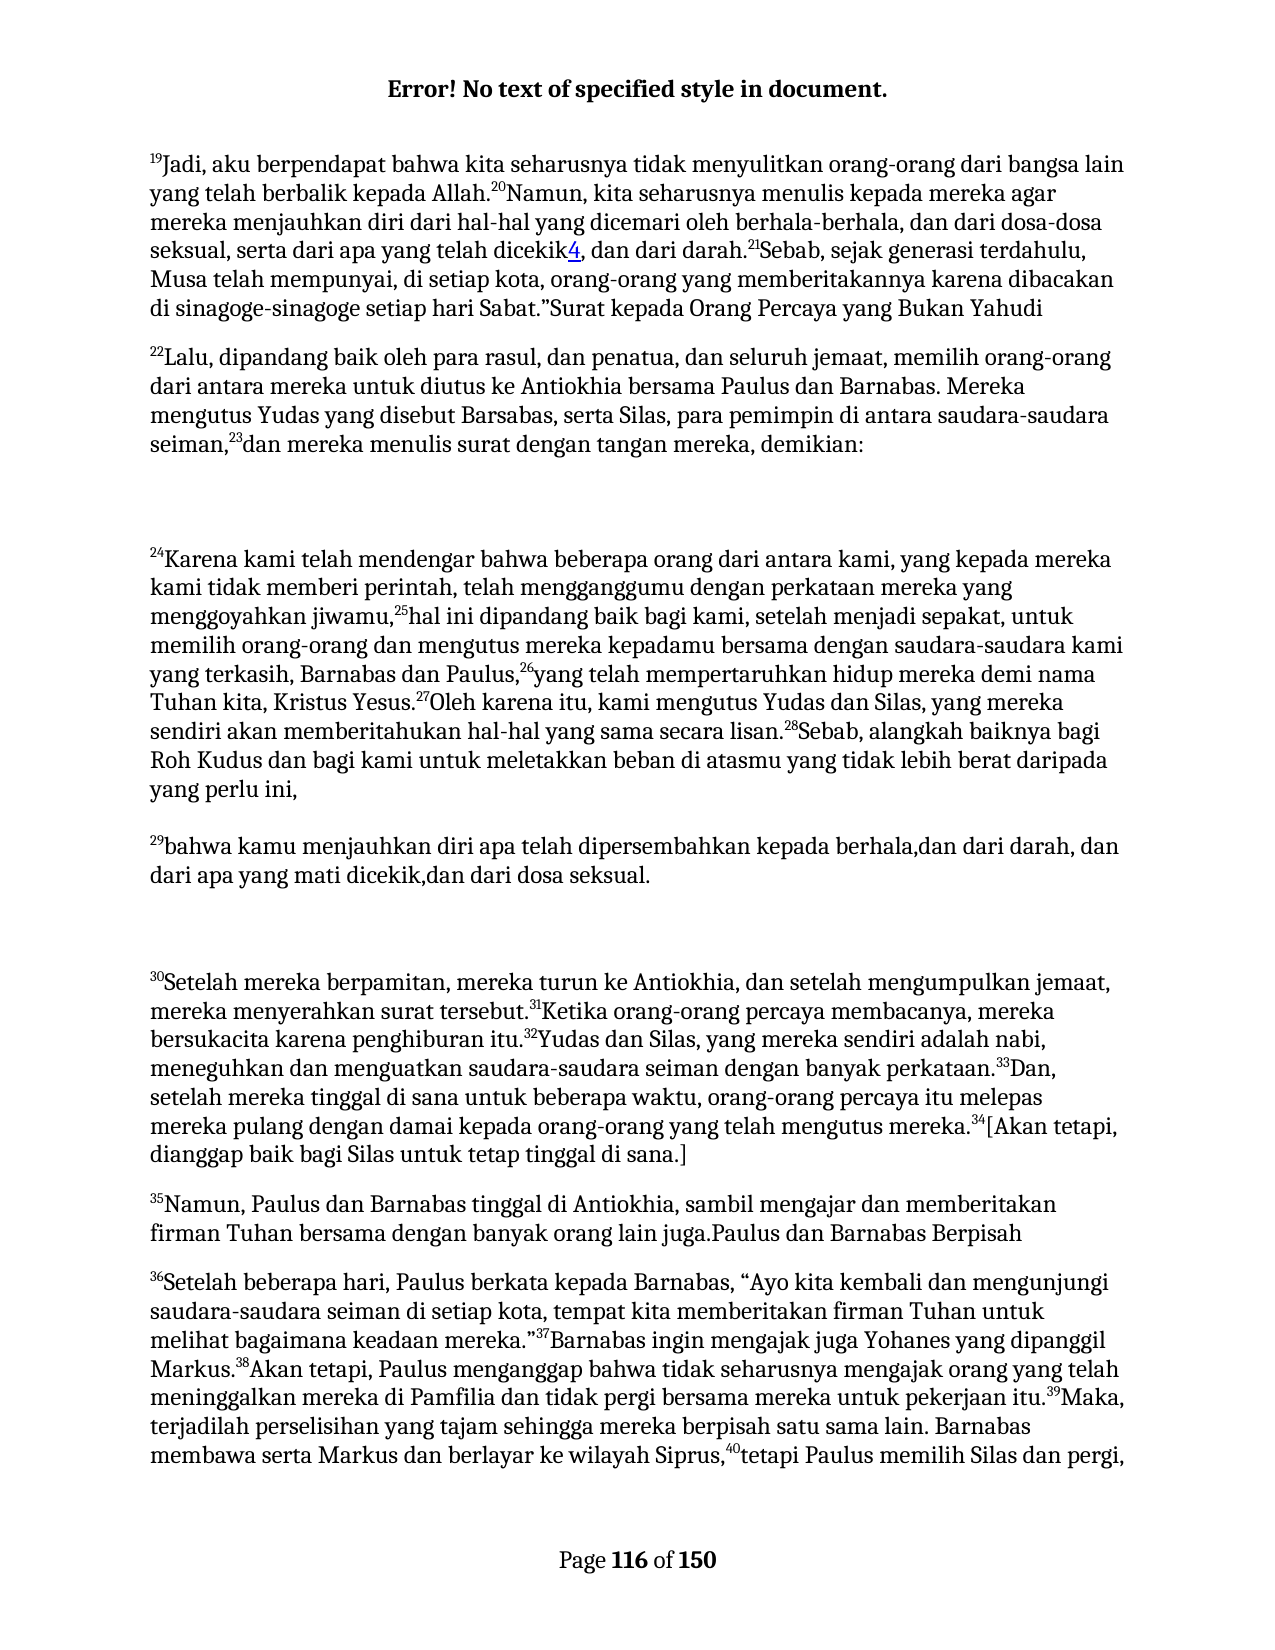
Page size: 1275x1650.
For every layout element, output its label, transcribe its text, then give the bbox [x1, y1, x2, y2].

text 35Namun, Paulus dan Barnabas tinggal di Antiokhia, sambil mengajar dan memberitakan firman Tuhan bersama dengan banyak orang lain juga.Paulus dan Barnabas Berpisah [150, 1190, 1125, 1247]
text 22Lalu, dipandang baik oleh para rasul, dan penatua, dan seluruh jemaat, memilih orang-orang dari antara mereka untuk diutus ke Antiokhia bersama Paulus dan Barnabas. Mereka mengutus Yudas yang disebut Barsabas, serta Silas, para pemimpin di antara saudara-saudara seiman,23dan mereka menulis surat dengan tangan mereka, demikian: 24Karena kami telah mendengar bahwa beberapa orang dari antara kami, yang kepada mereka kami tidak memberi perintah, telah mengganggumu dengan perkataan mereka yang menggoyahkan jiwamu,25hal ini dipandang baik bagi kami, setelah menjadi sepakat, untuk memilih orang-orang dan mengutus mereka kepadamu bersama dengan saudara-saudara kami yang terkasih, Barnabas dan Paulus,26yang telah mempertaruhkan hidup mereka demi nama Tuhan kita, Kristus Yesus.27Oleh karena itu, kami mengutus Yudas dan Silas, yang mereka sendiri akan memberitahukan hal-hal yang sama secara lisan.28Sebab, alangkah baiknya bagi Roh Kudus dan bagi kami untuk meletakkan beban di atasmu yang tidak lebih berat daripada yang perlu ini, 29bahwa kamu menjauhkan diri apa telah dipersembahkan kepada berhala,dan dari darah, dan dari apa yang mati dicekik,dan dari dosa seksual. [150, 343, 1125, 947]
text 19Jadi, aku berpendapat bahwa kita seharusnya tidak menyulitkan orang-orang dari bangsa lain yang telah berbalik kepada Allah.20Namun, kita seharusnya menulis kepada mereka agar mereka menjauhkan diri dari hal-hal yang dicemari oleh berhala-berhala, dan dari dosa-dosa seksual, serta dari apa yang telah dicekik4, dan dari darah.21Sebab, sejak generasi terdahulu, Musa telah mempunyai, di setiap kota, orang-orang yang memberitakannya karena dibacakan di sinagoge-sinagoge setiap hari Sabat.”Surat kepada Orang Percaya yang Bukan Yahudi [150, 150, 1125, 322]
text 30Setelah mereka berpamitan, mereka turun ke Antiokhia, dan setelah mengumpulkan jemaat, mereka menyerahkan surat tersebut.31Ketika orang-orang percaya membacanya, mereka bersukacita karena penghiburan itu.32Yudas dan Silas, yang mereka sendiri adalah nabi, meneguhkan dan menguatkan saudara-saudara seiman dengan banyak perkataan.33Dan, setelah mereka tinggal di sana untuk beberapa waktu, orang-orang percaya itu melepas mereka pulang dengan damai kepada orang-orang yang telah mengutus mereka.34[Akan tetapi, dianggap baik bagi Silas untuk tetap tinggal di sana.] [150, 968, 1125, 1169]
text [150, 1268, 1125, 1469]
